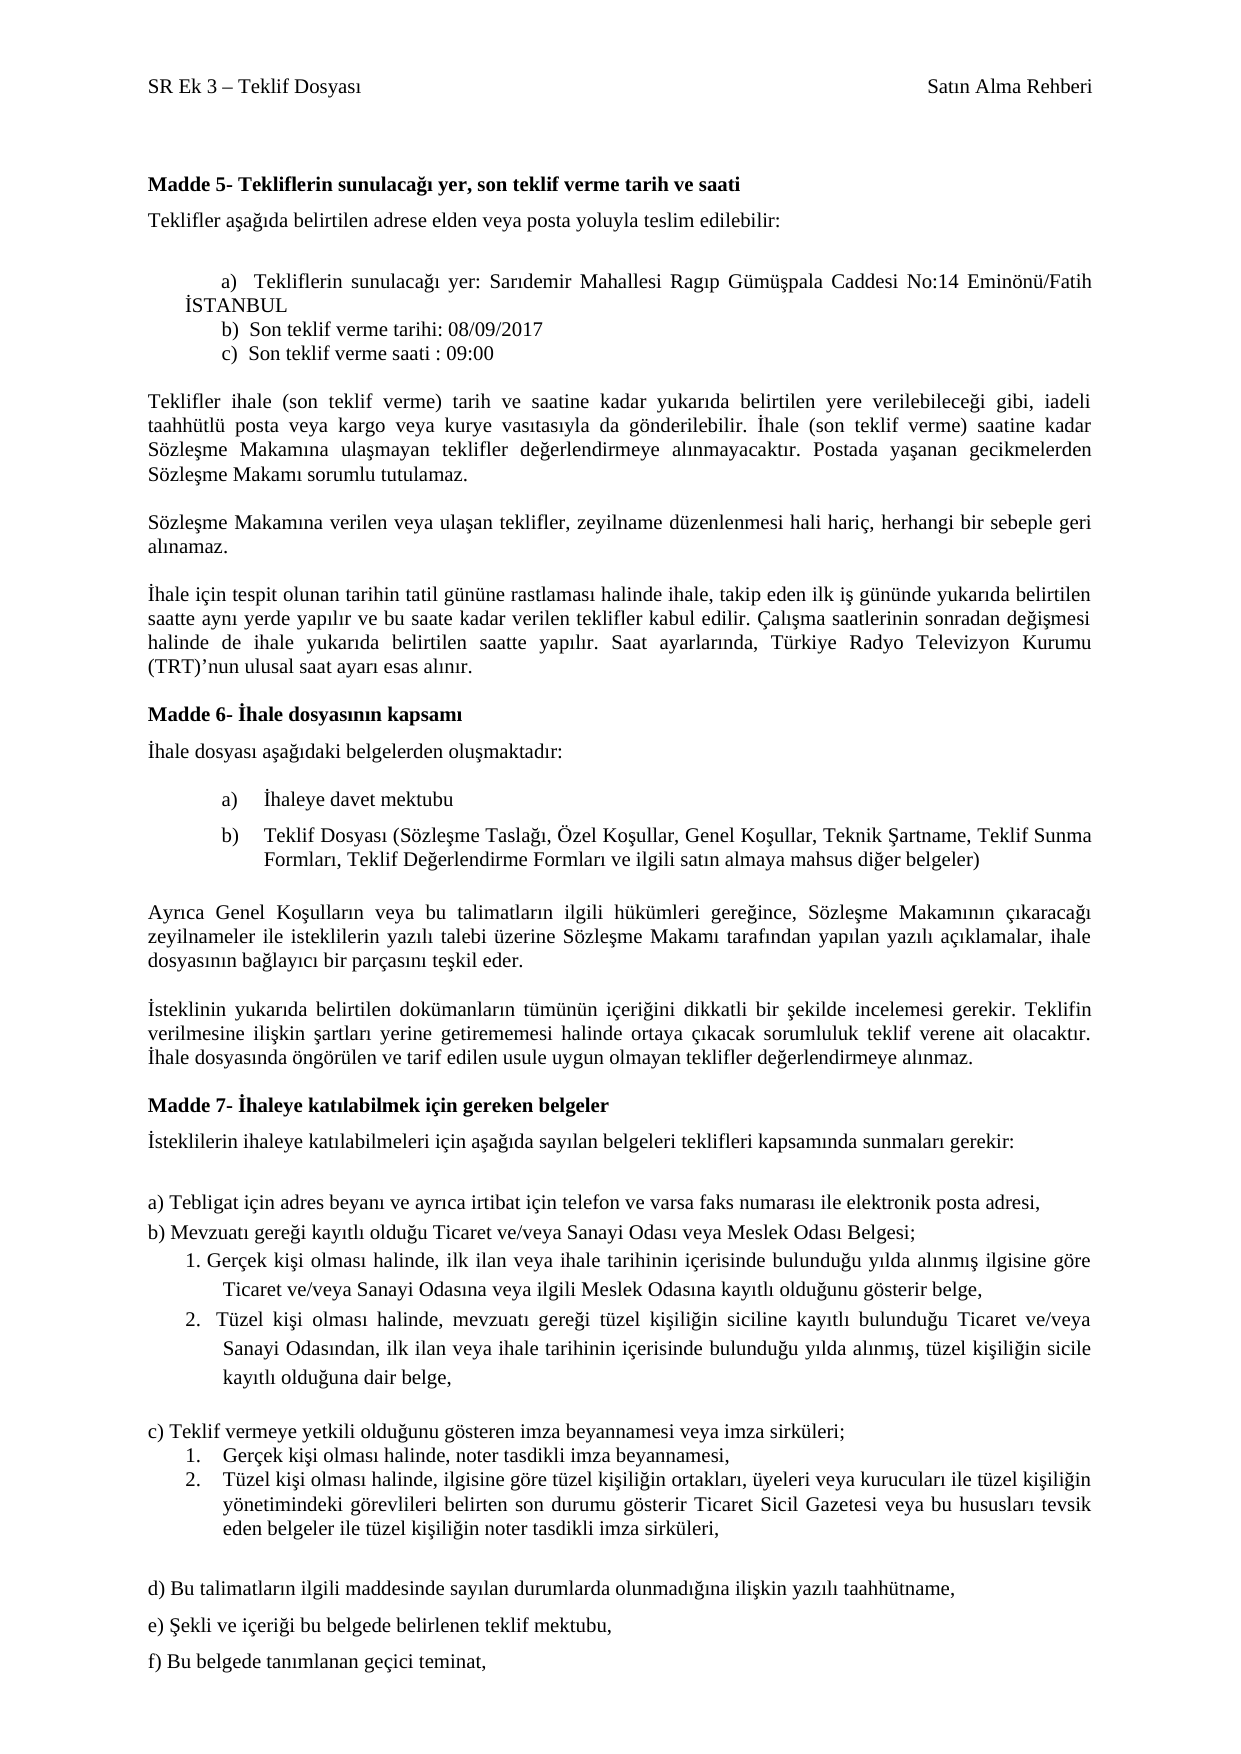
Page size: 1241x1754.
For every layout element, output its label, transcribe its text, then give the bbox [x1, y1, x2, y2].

text İsteklilerin ihaleye katılabilmeleri için aşağıda sayılan belgeleri teklifleri kapsamında sunmaları gerekir: [148, 1129, 1093, 1153]
text Sözleşme Makamına verilen veya ulaşan teklifler, zeyilname düzenlenmesi hali hariç, herhangi bir sebeple geri alınamaz. [148, 509, 1093, 558]
list Tüzel kişi olması halinde, mevzuatı gereği tüzel kişiliğin siciline kayıtlı bulunduğu Ticaret ve/veya Sanayi Odasından, ilk ilan veya ihale tarihinin içerisinde bulunduğu yılda alınmış, tüzel kişiliğin sicile kayıtlı olduğuna dair belge, [185, 1303, 1093, 1390]
text f) Bu belgede tanımlanan geçici teminat, [148, 1649, 1093, 1673]
text Ayrıca Genel Koşulların veya bu talimatların ilgili hükümleri gereğince, Sözleşme Makamının çıkaracağı zeyilnameler ile isteklilerin yazılı talebi üzerine Sözleşme Makamı tarafından yapılan yazılı açıklamalar, ihale dosyasının bağlayıcı bir parçasını teşkil eder. [148, 900, 1093, 972]
text b) Son teklif verme tarihi: 08/09/2017 [185, 317, 1093, 341]
text c) Teklif vermeye yetkili olduğunu gösteren imza beyannamesi veya imza sirküleri; [148, 1419, 1093, 1443]
text Madde 5- Tekliflerin sunulacağı yer, son teklif verme tarih ve saati [148, 172, 1093, 196]
text İsteklinin yukarıda belirtilen dokümanların tümünün içeriğini dikkatli bir şekilde incelemesi gerekir. Teklifin verilmesine ilişkin şartları yerine getirememesi halinde ortaya çıkacak sorumluluk teklif verene ait olacaktır. İhale dosyasında öngörülen ve tarif edilen usule uygun olmayan teklifler değerlendirmeye alınmaz. [148, 996, 1093, 1069]
text a) Tekliflerin sunulacağı yer: Sarıdemir Mahallesi Ragıp Gümüşpala Caddesi No:14 Eminönü/Fatih İSTANBUL [185, 269, 1093, 317]
list Teklif Dosyası (Sözleşme Taslağı, Özel Koşullar, Genel Koşullar, Teknik Şartname, Teklif Sunma Formları, Teklif Değerlendirme Formları ve ilgili satın almaya mahsus diğer belgeler) [221, 823, 1093, 871]
text İhale dosyası aşağıdaki belgelerden oluşmaktadır: [148, 739, 1093, 763]
text İhale için tespit olunan tarihin tatil gününe rastlaması halinde ihale, takip eden ilk iş gününde yukarıda belirtilen saatte aynı yerde yapılır ve bu saate kadar verilen teklifler kabul edilir. Çalışma saatlerinin sonradan değişmesi halinde de ihale yukarıda belirtilen saatte yapılır. Saat ayarlarında, Türkiye Radyo Televizyon Kurumu (TRT)’nun ulusal saat ayarı esas alınır. [148, 582, 1093, 678]
text Madde 6- İhale dosyasının kapsamı [148, 702, 1093, 726]
list Gerçek kişi olması halinde, noter tasdikli imza beyannamesi, [185, 1443, 1093, 1467]
text b) Mevzuatı gereği kayıtlı olduğu Ticaret ve/veya Sanayi Odası veya Meslek Odası Belgesi; [148, 1220, 1093, 1244]
text a) Tebligat için adres beyanı ve ayrıca irtibat için telefon ve varsa faks numarası ile elektronik posta adresi, [148, 1190, 1093, 1214]
text e) Şekli ve içeriği bu belgede belirlenen teklif mektubu, [148, 1613, 1093, 1637]
list Tüzel kişi olması halinde, ilgisine göre tüzel kişiliğin ortakları, üyeleri veya kurucuları ile tüzel kişiliğin yönetimindeki görevlileri belirten son durumu gösterir Ticaret Sicil Gazetesi veya bu hususları tevsik eden belgeler ile tüzel kişiliğin noter tasdikli imza sirküleri, [185, 1467, 1093, 1539]
text d) Bu talimatların ilgili maddesinde sayılan durumlarda olunmadığına ilişkin yazılı taahhütname, [148, 1576, 1093, 1600]
list Gerçek kişi olması halinde, ilk ilan veya ihale tarihinin içerisinde bulunduğu yılda alınmış ilgisine göre Ticaret ve/veya Sanayi Odasına veya ilgili Meslek Odasına kayıtlı olduğunu gösterir belge, [185, 1244, 1093, 1303]
text c) Son teklif verme saati : 09:00 [185, 341, 1093, 365]
text Teklifler aşağıda belirtilen adrese elden veya posta yoluyla teslim edilebilir: [148, 208, 1093, 232]
text Madde 7- İhaleye katılabilmek için gereken belgeler [148, 1093, 1093, 1117]
list İhaleye davet mektubu [221, 787, 1093, 811]
text Teklifler ihale (son teklif verme) tarih ve saatine kadar yukarıda belirtilen yere verilebileceği gibi, iadeli taahhütlü posta veya kargo veya kurye vasıtasıyla da gönderilebilir. İhale (son teklif verme) saatine kadar Sözleşme Makamına ulaşmayan teklifler değerlendirmeye alınmayacaktır. Postada yaşanan gecikmelerden Sözleşme Makamı sorumlu tutulamaz. [148, 389, 1093, 486]
